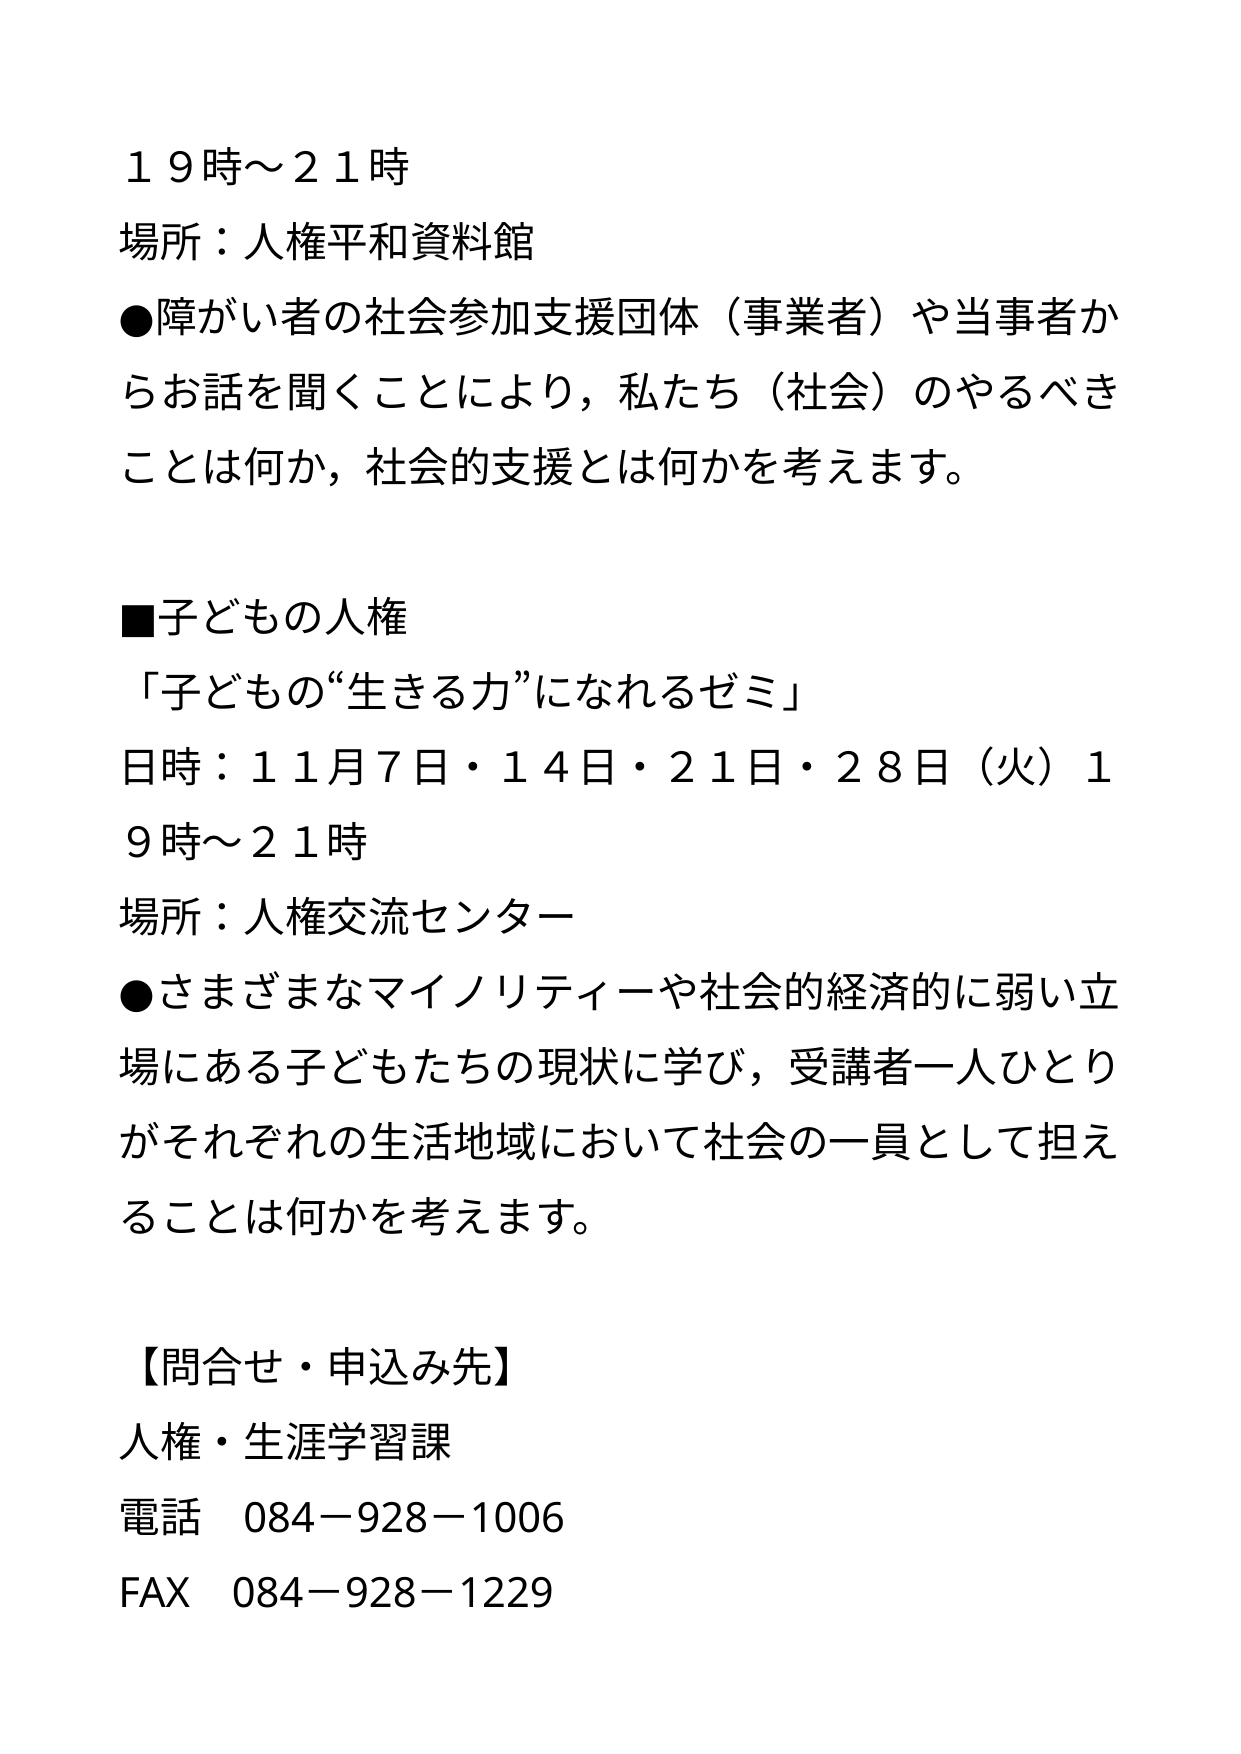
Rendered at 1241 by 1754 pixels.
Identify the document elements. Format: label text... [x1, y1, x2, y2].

text 「子どもの“生きる力”になれるゼミ」 [118, 652, 1122, 727]
text １９時～２１時 [118, 127, 1122, 202]
text ●障がい者の社会参加支援団体（事業者）や当事者からお話を聞くことにより，私たち（社会）のやるべきことは何か，社会的支援とは何かを考えます。 [118, 277, 1122, 502]
text 電話 084－928－1006 [118, 1477, 1122, 1552]
text 場所：人権交流センター [118, 877, 1122, 952]
text ■子どもの人権 [118, 577, 1122, 652]
text 人権・生涯学習課 [118, 1402, 1122, 1477]
text ●さまざまなマイノリティーや社会的経済的に弱い立場にある子どもたちの現状に学び，受講者一人ひとりがそれぞれの生活地域において社会の一員として担えることは何かを考えます。 [118, 952, 1122, 1252]
text 【問合せ・申込み先】 [118, 1327, 1122, 1402]
text 日時：１１月７日・１４日・２１日・２８日（火）１９時～２１時 [118, 727, 1122, 877]
text 場所：人権平和資料館 [118, 202, 1122, 277]
text FAX 084－928－1229 [118, 1552, 1122, 1627]
